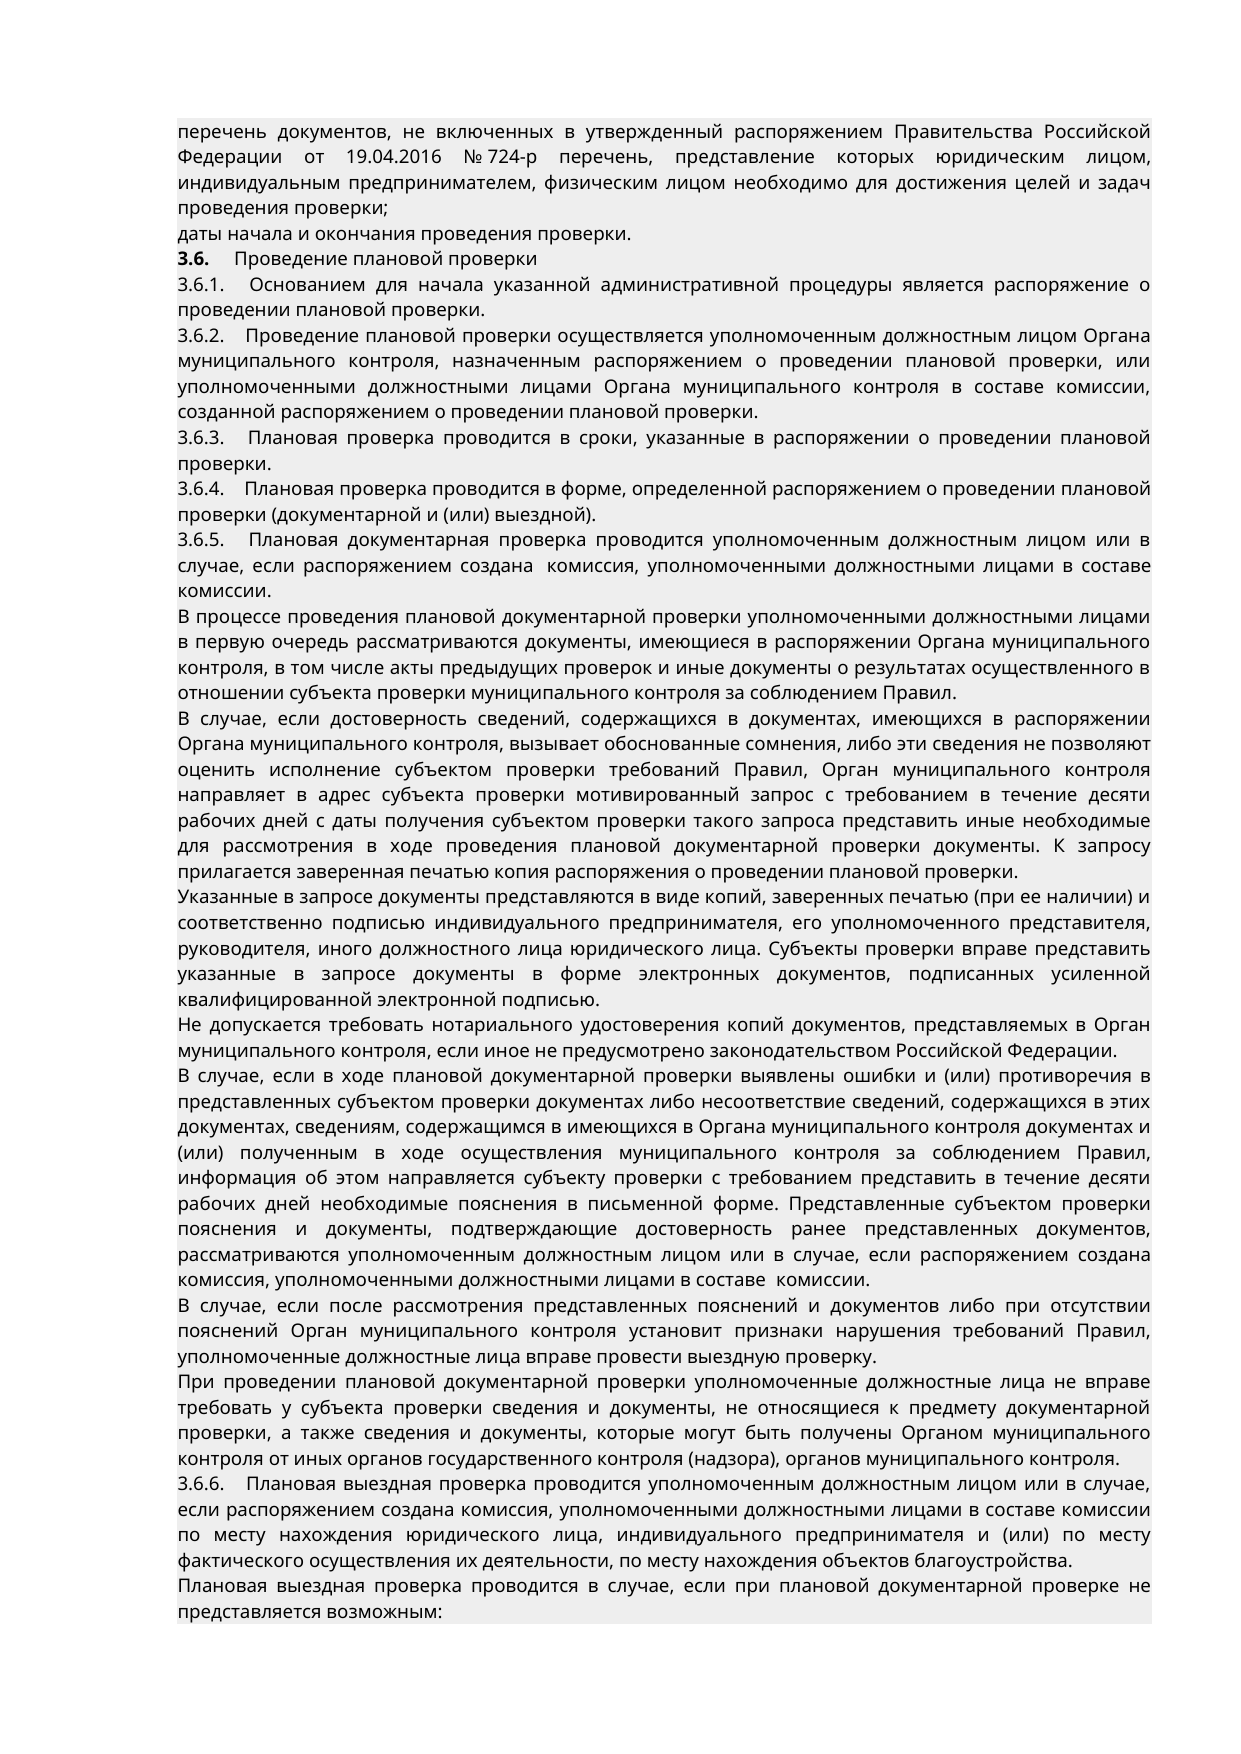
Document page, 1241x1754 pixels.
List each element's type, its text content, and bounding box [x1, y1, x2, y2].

text В случае, если в ходе плановой документарной проверки выявлены ошибки и (или) противоречия в представленных субъектом проверки документах либо несоответствие сведений, содержащихся в этих документах, сведениям, содержащимся в имеющихся в Органа муниципального контроля документах и (или) полученным в ходе осуществления муниципального контроля за соблюдением Правил, информация об этом направляется субъекту проверки с требованием представить в течение десяти рабочих дней необходимые пояснения в письменной форме. Представленные субъектом проверки пояснения и документы, подтверждающие достоверность ранее представленных документов, рассматриваются уполномоченным должностным лицом или в случае, если распоряжением создана комиссия, уполномоченными должностными лицами в составе комиссии. [177, 1062, 1152, 1292]
text Указанные в запросе документы представляются в виде копий, заверенных печатью (при ее наличии) и соответственно подписью индивидуального предпринимателя, его уполномоченного представителя, руководителя, иного должностного лица юридического лица. Субъекты проверки вправе представить указанные в запросе документы в форме электронных документов, подписанных усиленной квалифицированной электронной подписью. [177, 884, 1152, 1011]
text 3.6.5. Плановая документарная проверка проводится уполномоченным должностным лицом или в случае, если распоряжением создана комиссия, уполномоченными должностными лицами в составе комиссии. [177, 526, 1152, 603]
text 3.6.6. Плановая выездная проверка проводится уполномоченным должностным лицом или в случае, если распоряжением создана комиссия, уполномоченными должностными лицами в составе комиссии по месту нахождения юридического лица, индивидуального предпринимателя и (или) по месту фактического осуществления их деятельности, по месту нахождения объектов благоустройства. [177, 1471, 1152, 1573]
text В случае, если достоверность сведений, содержащихся в документах, имеющихся в распоряжении Органа муниципального контроля, вызывает обоснованные сомнения, либо эти сведения не позволяют оценить исполнение субъектом проверки требований Правил, Орган муниципального контроля направляет в адрес субъекта проверки мотивированный запрос с требованием в течение десяти рабочих дней с даты получения субъектом проверки такого запроса представить иные необходимые для рассмотрения в ходе проведения плановой документарной проверки документы. К запросу прилагается заверенная печатью копия распоряжения о проведении плановой проверки. [177, 705, 1152, 884]
text В случае, если после рассмотрения представленных пояснений и документов либо при отсутствии пояснений Орган муниципального контроля установит признаки нарушения требований Правил, уполномоченные должностные лица вправе провести выездную проверку. [177, 1292, 1152, 1369]
text 3.6.3. Плановая проверка проводится в сроки, указанные в распоряжении о проведении плановой проверки. [177, 424, 1152, 475]
text Не допускается требовать нотариального удостоверения копий документов, представляемых в Орган муниципального контроля, если иное не предусмотрено законодательством Российской Федерации. [177, 1011, 1152, 1062]
text даты начала и окончания проведения проверки. [177, 220, 1152, 246]
text 3.6.1. Основанием для начала указанной административной процедуры является распоряжение о проведении плановой проверки. [177, 271, 1152, 322]
text При проведении плановой документарной проверки уполномоченные должностные лица не вправе требовать у субъекта проверки сведения и документы, не относящиеся к предмету документарной проверки, а также сведения и документы, которые могут быть получены Органом муниципального контроля от иных органов государственного контроля (надзора), органов муниципального контроля. [177, 1369, 1152, 1471]
text В процессе проведения плановой документарной проверки уполномоченными должностными лицами в первую очередь рассматриваются документы, имеющиеся в распоряжении Органа муниципального контроля, в том числе акты предыдущих проверок и иные документы о результатах осуществленного в отношении субъекта проверки муниципального контроля за соблюдением Правил. [177, 603, 1152, 705]
text 3.6.2. Проведение плановой проверки осуществляется уполномоченным должностным лицом Органа муниципального контроля, назначенным распоряжением о проведении плановой проверки, или уполномоченными должностными лицами Органа муниципального контроля в составе комиссии, созданной распоряжением о проведении плановой проверки. [177, 322, 1152, 424]
text 3.6.4. Плановая проверка проводится в форме, определенной распоряжением о проведении плановой проверки (документарной и (или) выездной). [177, 475, 1152, 526]
text перечень документов, не включенных в утвержденный распоряжением Правительства Российской Федерации от 19.04.2016 № 724-р перечень, представление которых юридическим лицом, индивидуальным предпринимателем, физическим лицом необходимо для достижения целей и задач проведения проверки; [177, 118, 1152, 220]
text Плановая выездная проверка проводится в случае, если при плановой документарной проверке не представляется возможным: [177, 1573, 1152, 1624]
text 3.6. Проведение плановой проверки [177, 246, 1152, 271]
